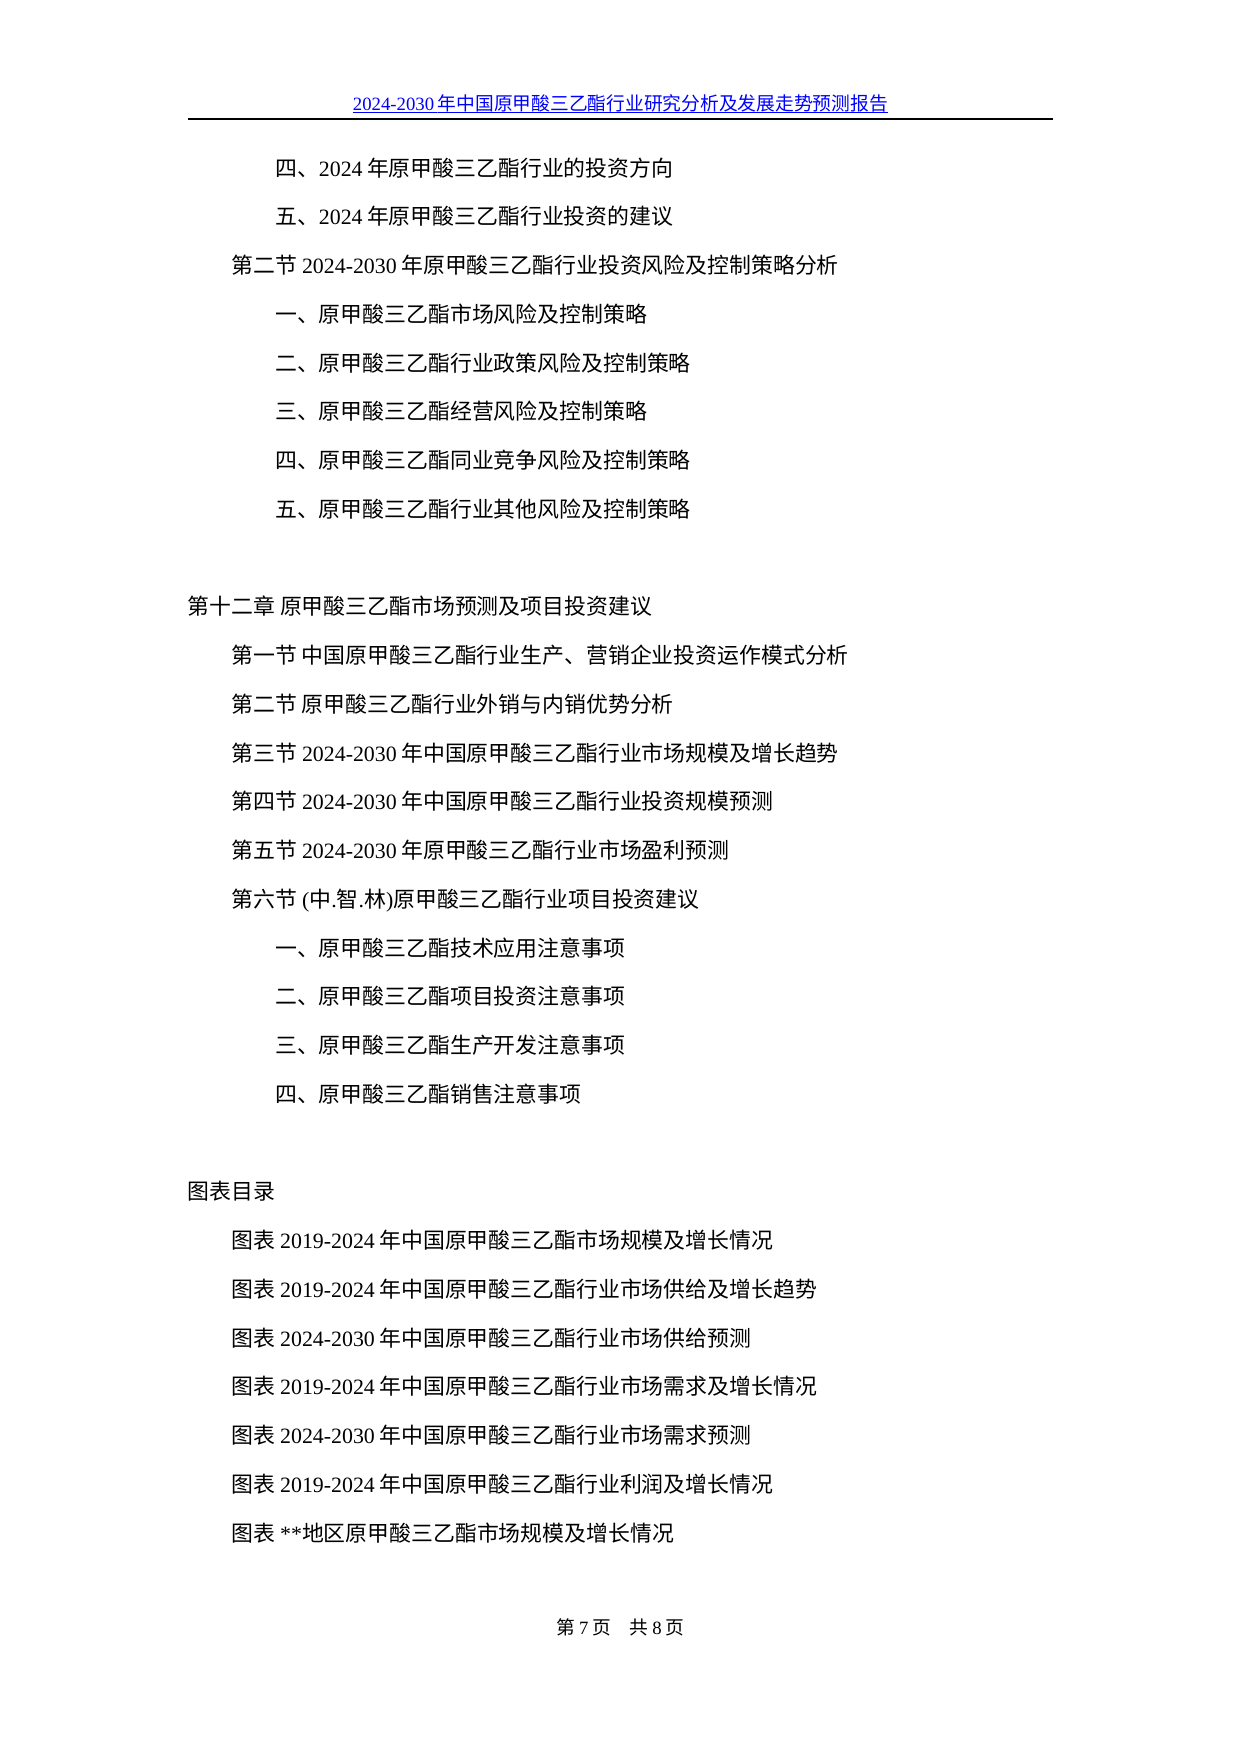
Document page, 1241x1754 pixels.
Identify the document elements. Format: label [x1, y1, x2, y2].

text [187, 150, 1053, 1548]
